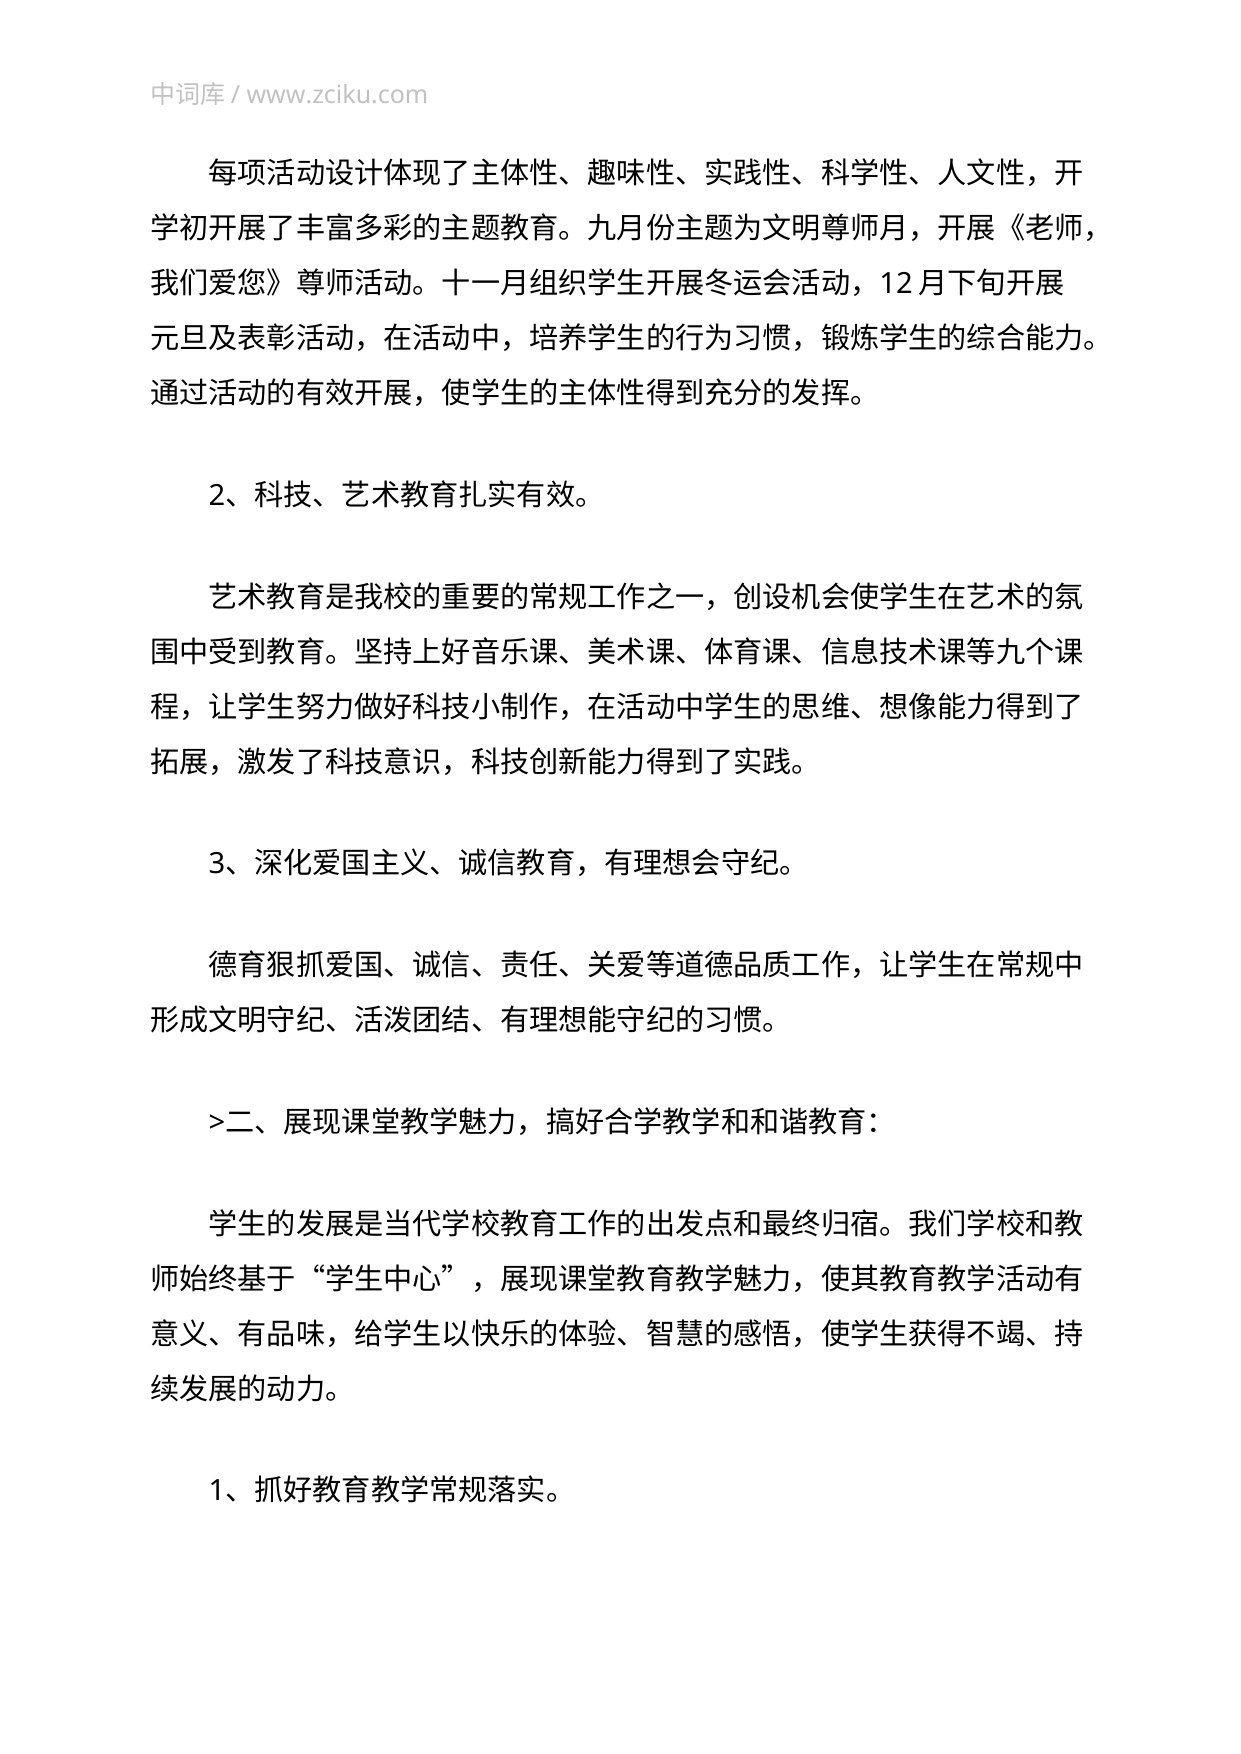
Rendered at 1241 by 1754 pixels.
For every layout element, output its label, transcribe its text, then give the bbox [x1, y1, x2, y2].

text 学生的发展是当代学校教育工作的出发点和最终归宿。我们学校和教师始终基于“学生中心”，展现课堂教育教学魅力，使其教育教学活动有意义、有品味，给学生以快乐的体验、智慧的感悟，使学生获得不竭、持续发展的动力。 [150, 1201, 1090, 1407]
text 每项活动设计体现了主体性、趣味性、实践性、科学性、人文性，开学初开展了丰富多彩的主题教育。九月份主题为文明尊师月，开展《老师，我们爱您》尊师活动。十一月组织学生开展冬运会活动，12月下旬开展元旦及表彰活动，在活动中，培养学生的行为习惯，锻炼学生的综合能力。通过活动的有效开展，使学生的主体性得到充分的发挥。 [150, 150, 1090, 412]
text 艺术教育是我校的重要的常规工作之一，创设机会使学生在艺术的氛围中受到教育。坚持上好音乐课、美术课、体育课、信息技术课等九个课程，让学生努力做好科技小制作，在活动中学生的思维、想像能力得到了拓展，激发了科技意识，科技创新能力得到了实践。 [150, 573, 1090, 780]
text 3、深化爱国主义、诚信教育，有理想会守纪。 [150, 840, 1090, 882]
text >二、展现课堂教学魅力，搞好合学教学和和谐教育： [150, 1098, 1090, 1141]
text 1、抓好教育教学常规落实。 [150, 1467, 1090, 1509]
text 2、科技、艺术教育扎实有效。 [150, 471, 1090, 514]
text 德育狠抓爱国、诚信、责任、关爱等道德品质工作，让学生在常规中形成文明守纪、活泼团结、有理想能守纪的习惯。 [150, 942, 1090, 1039]
